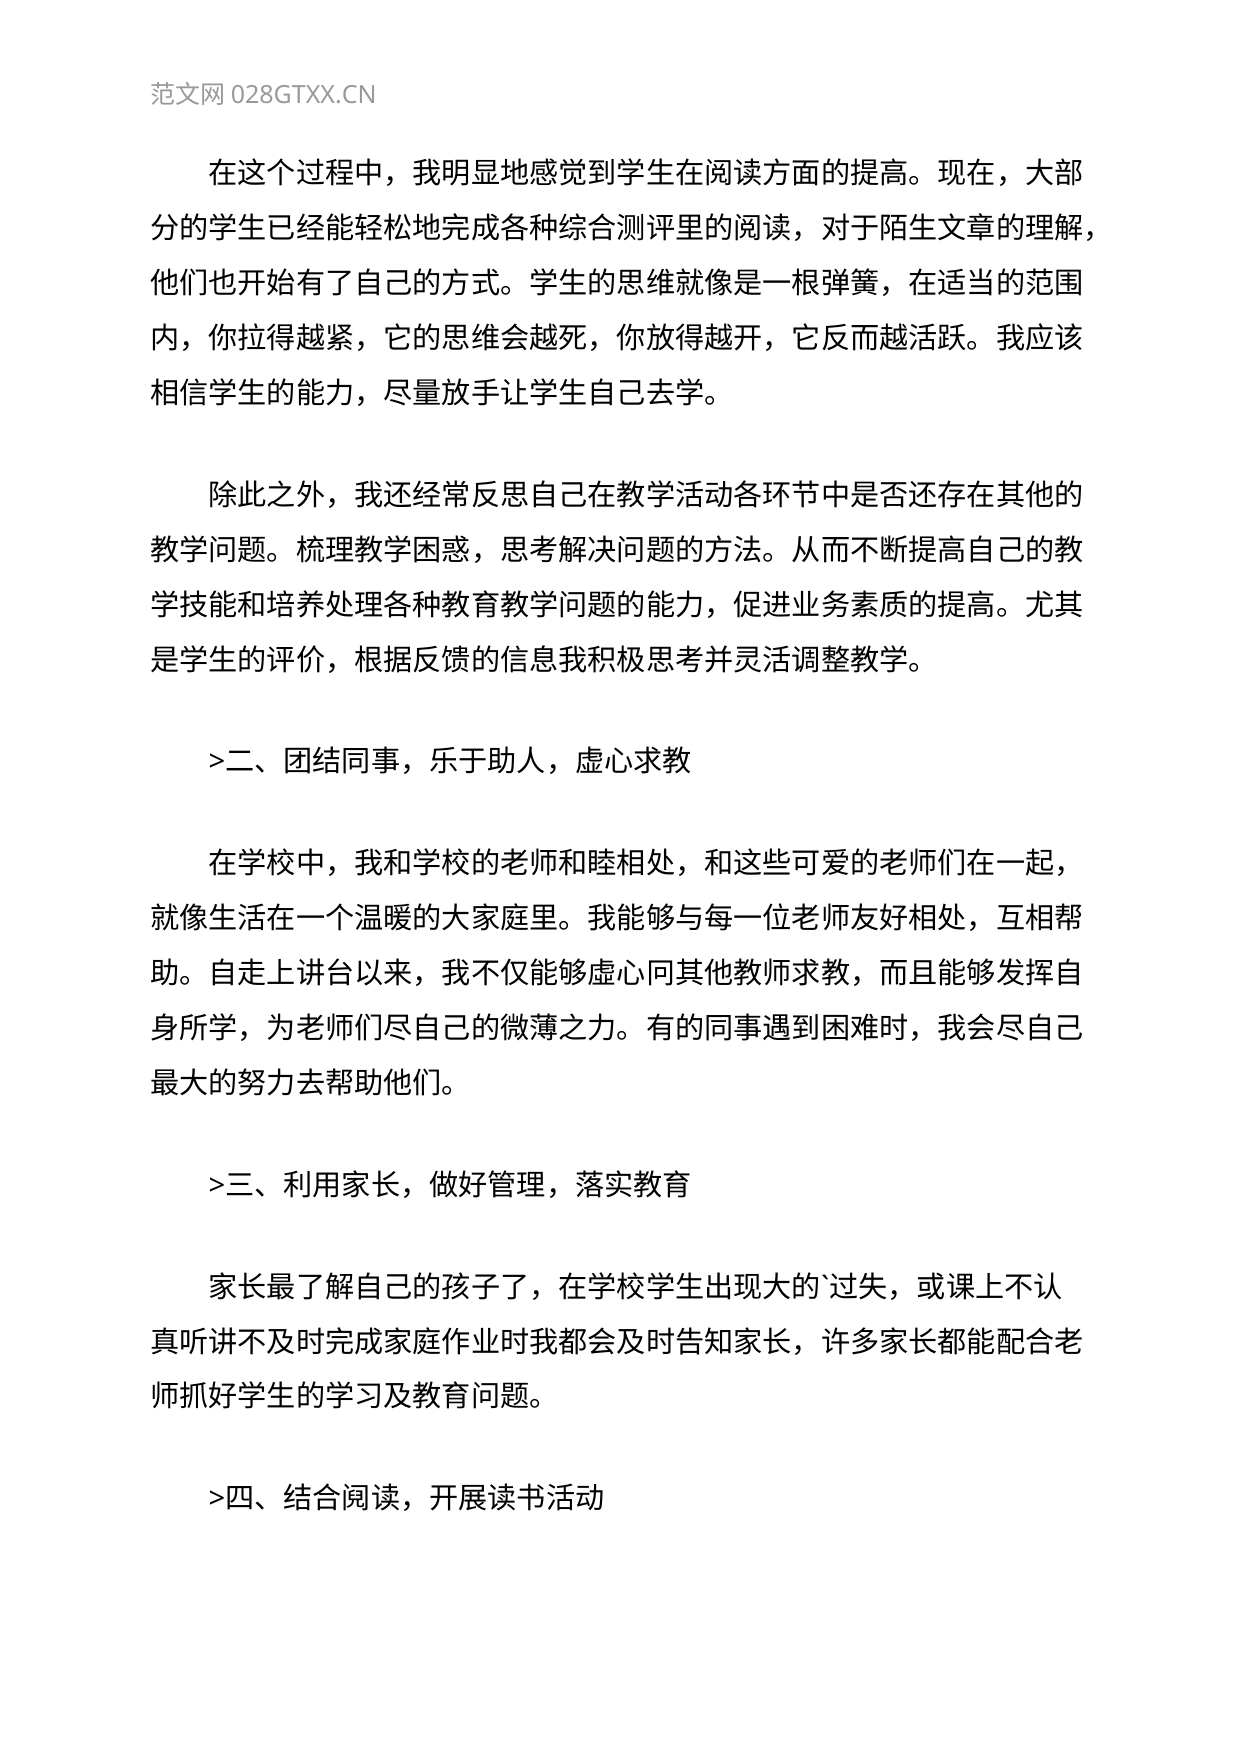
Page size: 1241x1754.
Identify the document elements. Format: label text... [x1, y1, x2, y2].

text >二、团结同事，乐于助人，虚心求教 [150, 738, 1090, 780]
text 在这个过程中，我明显地感觉到学生在阅读方面的提高。现在，大部分的学生已经能轻松地完成各种综合测评里的阅读，对于陌生文章的理解，他们也开始有了自己的方式。学生的思维就像是一根弹簧，在适当的范围内，你拉得越紧，它的思维会越死，你放得越开，它反而越活跃。我应该相信学生的能力，尽量放手让学生自己去学。 [150, 150, 1090, 412]
text >四、结合阋读，开展读书活动 [150, 1475, 1090, 1517]
text 在学校中，我和学校的老师和睦相处，和这些可爱的老师们在一起，就像生活在一个温暖的大家庭里。我能够与每一位老师友好相处，互相帮助。自走上讲台以来，我不仅能够虛心冋其他教师求教，而且能够发挥自身所学，为老师们尽自己的微薄之力。有的同事遇到困难时，我会尽自己最大的努力去帮助他们。 [150, 840, 1090, 1102]
text >三、利用家长，做好管理，落实教育 [150, 1161, 1090, 1203]
text 除此之外，我还经常反思自己在教学活动各环节中是否还存在其他的教学问题。梳理教学困惑，思考解决问题的方法。从而不断提高自己的教学技能和培养处理各种教育教学问题的能力，促进业务素质的提高。尤其是学生的评价，根据反馈的信息我积极思考并灵活调整教学。 [150, 471, 1090, 678]
text 家长最了解自己的孩子了，在学校学生出现大的`过失，或课上不认真听讲不及时完成家庭作业时我都会及时告知家长，许多家长都能配合老师抓好学生的学习及教育问题。 [150, 1263, 1090, 1415]
